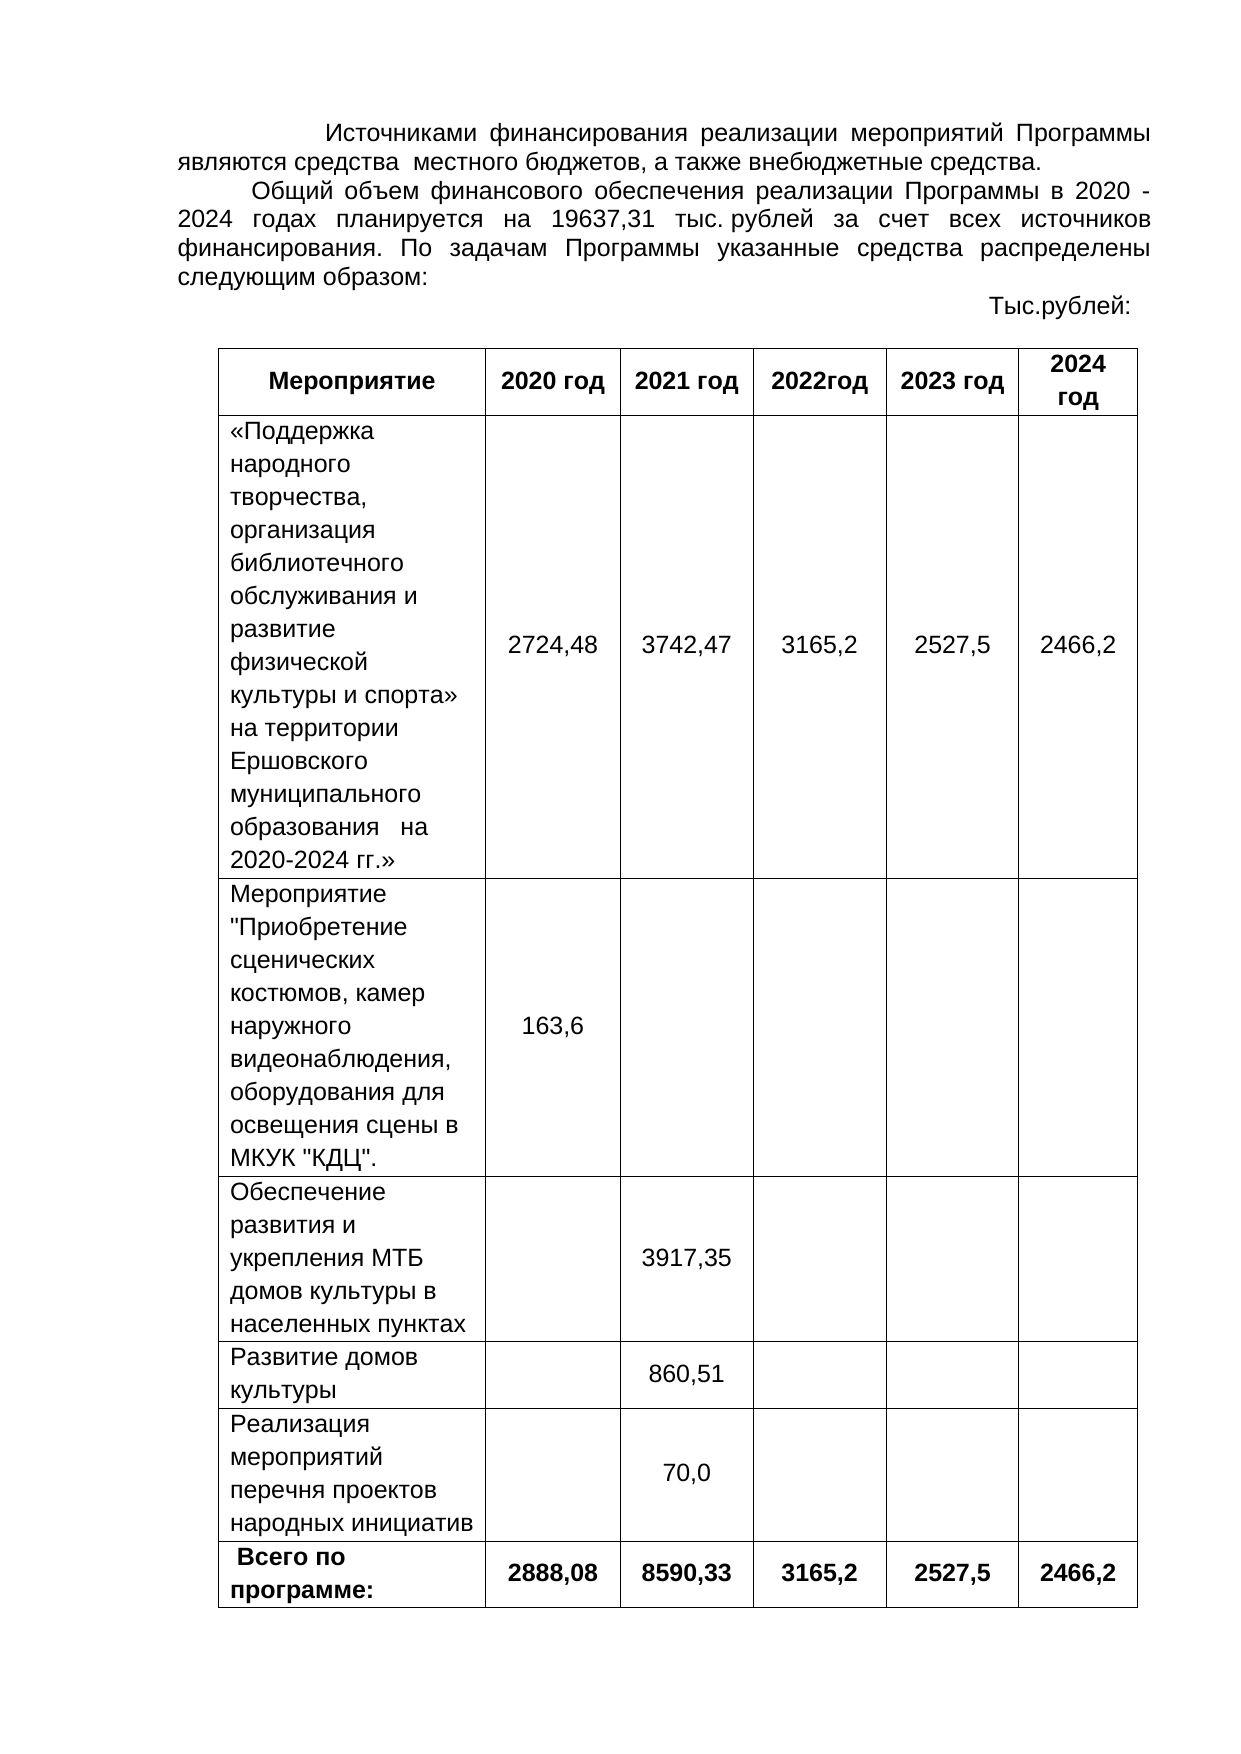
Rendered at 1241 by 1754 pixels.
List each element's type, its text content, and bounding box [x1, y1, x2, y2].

table_cell [887, 879, 1018, 1176]
table_cell 2888,08 [486, 1542, 620, 1607]
table_header 2024 год [1019, 349, 1137, 415]
text Тыс.рублей: [988, 291, 1152, 319]
table_header 2021 год [621, 349, 753, 415]
table_cell [486, 1342, 620, 1408]
table_cell [486, 1177, 620, 1341]
table_cell Всего по программе: [219, 1542, 485, 1607]
table_header Мероприятие [219, 349, 485, 415]
table_cell 2724,48 [486, 416, 620, 878]
table_cell Обеспечение развития и укрепления МТБ домов культуры в населенных пунктах [219, 1177, 485, 1341]
table_cell 3165,2 [754, 1542, 886, 1607]
table_header 2020 год [486, 349, 620, 415]
table_cell 3165,2 [754, 416, 886, 878]
table_cell [1019, 1409, 1137, 1541]
text Общий объем финансового обеспечения реализации Программы в 2020 - 2024 годах планируется на 19637,31 тыс. рублей за счет всех источников финансирования. По задачам Программы указанные средства распределены следующим образом: [177, 176, 1152, 291]
table_cell [1019, 1177, 1137, 1341]
table_cell 3742,47 [621, 416, 753, 878]
table_cell [1019, 1342, 1137, 1408]
table_cell [754, 1342, 886, 1408]
table_cell [754, 879, 886, 1176]
table_cell [887, 1409, 1018, 1541]
table_cell «Поддержка народного творчества, организация библиотечного обслуживания и развитие физической культуры и спорта» на территории Ершовского муниципального образования на 2020-2024 гг.» [219, 416, 485, 878]
table_cell [1019, 879, 1137, 1176]
list Источниками финансирования реализации мероприятий Программы являются средства местного бюджетов, а также внебюджетные средства. [177, 118, 1152, 176]
table_cell Реализация мероприятий перечня проектов народных инициатив [219, 1409, 485, 1541]
table_header 2023 год [887, 349, 1018, 415]
table_cell [887, 1342, 1018, 1408]
table_cell 8590,33 [621, 1542, 753, 1607]
table_cell 70,0 [621, 1409, 753, 1541]
table_cell [754, 1409, 886, 1541]
table_cell 3917,35 [621, 1177, 753, 1341]
table_cell 2527,5 [887, 1542, 1018, 1607]
table_cell 2527,5 [887, 416, 1018, 878]
table_cell 2466,2 [1019, 1542, 1137, 1607]
table_cell 860,51 [621, 1342, 753, 1408]
table_cell 163,6 [486, 879, 620, 1176]
table_cell 2466,2 [1019, 416, 1137, 878]
table_cell [887, 1177, 1018, 1341]
table_cell Развитие домов культуры [219, 1342, 485, 1408]
table_header 2022год [754, 349, 886, 415]
table_cell [621, 879, 753, 1176]
table_cell [754, 1177, 886, 1341]
table_cell Мероприятие "Приобретение сценических костюмов, камер наружного видеонаблюдения, оборудования для освещения сцены в МКУК "КДЦ". [219, 879, 485, 1176]
table_cell [486, 1409, 620, 1541]
